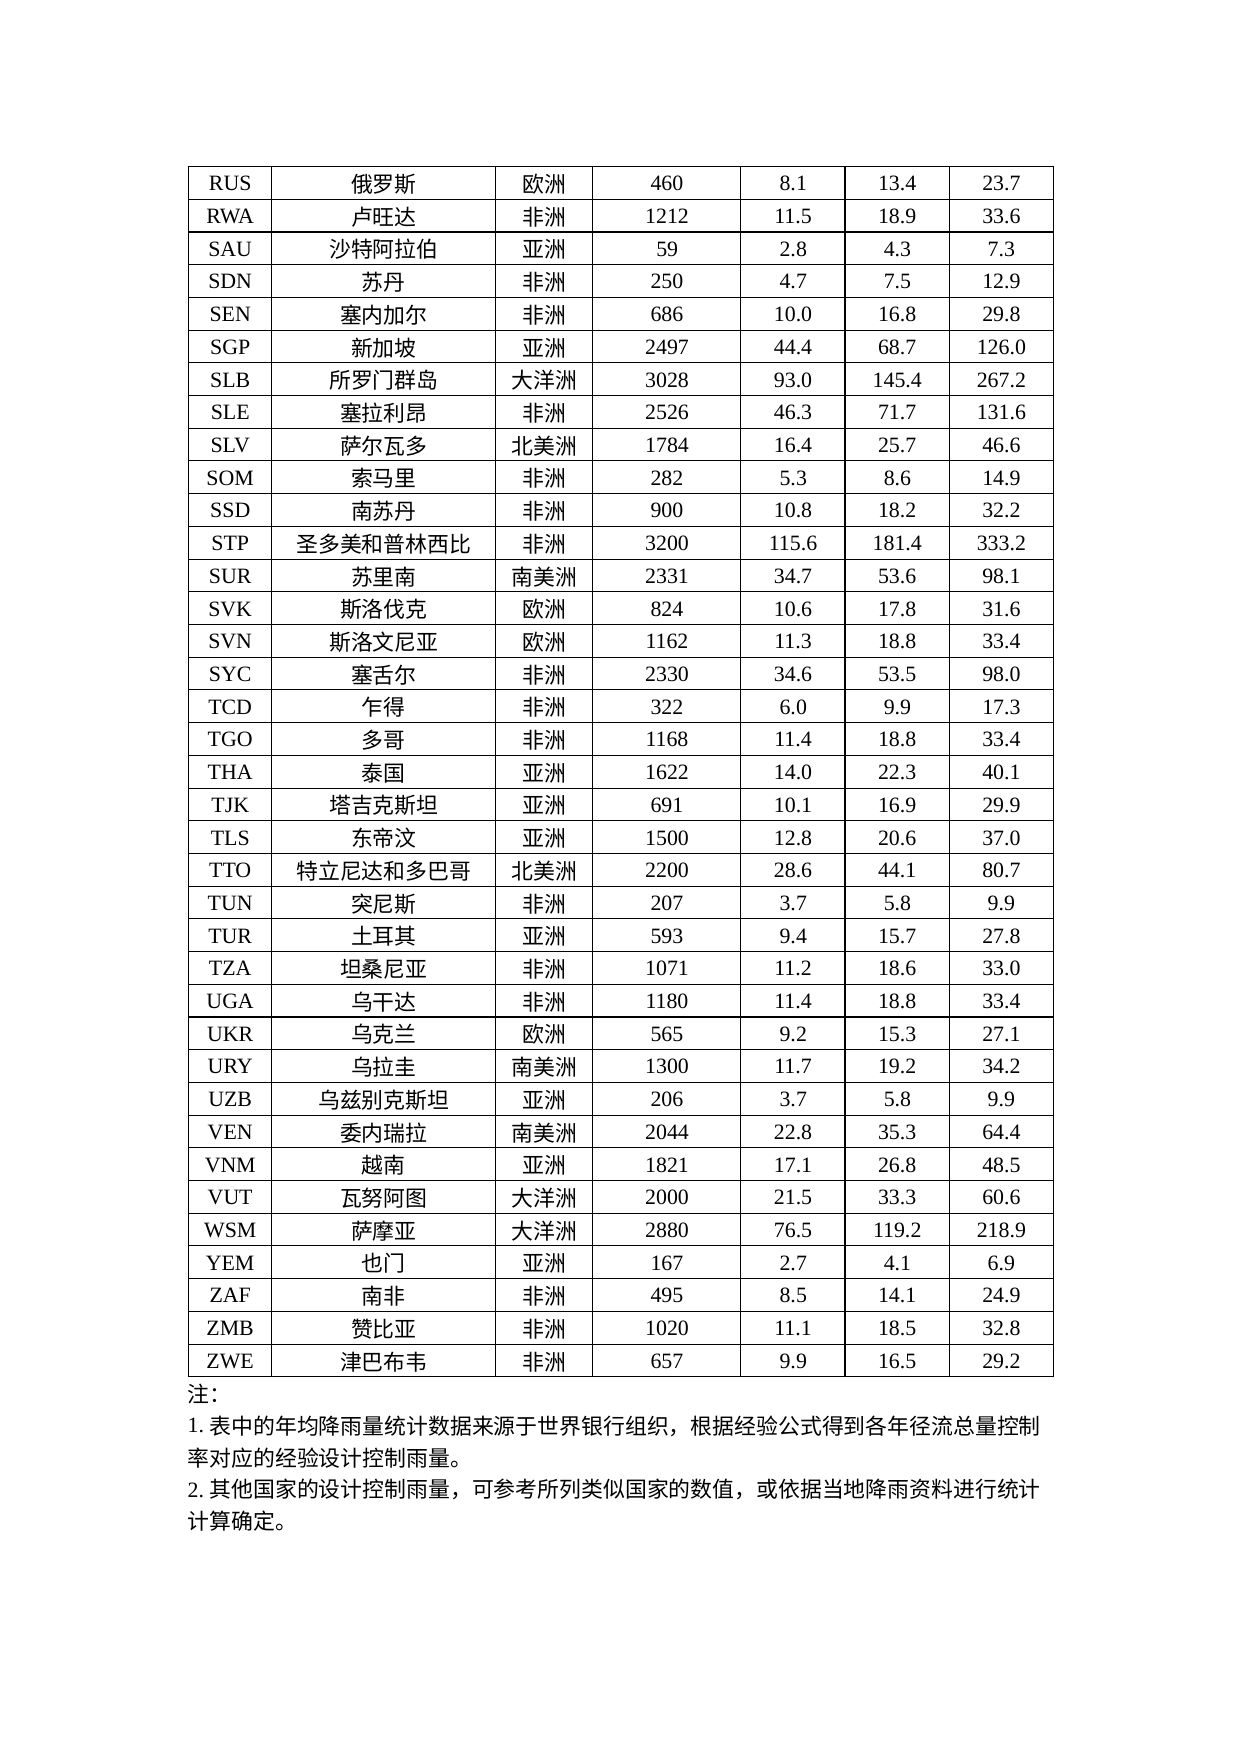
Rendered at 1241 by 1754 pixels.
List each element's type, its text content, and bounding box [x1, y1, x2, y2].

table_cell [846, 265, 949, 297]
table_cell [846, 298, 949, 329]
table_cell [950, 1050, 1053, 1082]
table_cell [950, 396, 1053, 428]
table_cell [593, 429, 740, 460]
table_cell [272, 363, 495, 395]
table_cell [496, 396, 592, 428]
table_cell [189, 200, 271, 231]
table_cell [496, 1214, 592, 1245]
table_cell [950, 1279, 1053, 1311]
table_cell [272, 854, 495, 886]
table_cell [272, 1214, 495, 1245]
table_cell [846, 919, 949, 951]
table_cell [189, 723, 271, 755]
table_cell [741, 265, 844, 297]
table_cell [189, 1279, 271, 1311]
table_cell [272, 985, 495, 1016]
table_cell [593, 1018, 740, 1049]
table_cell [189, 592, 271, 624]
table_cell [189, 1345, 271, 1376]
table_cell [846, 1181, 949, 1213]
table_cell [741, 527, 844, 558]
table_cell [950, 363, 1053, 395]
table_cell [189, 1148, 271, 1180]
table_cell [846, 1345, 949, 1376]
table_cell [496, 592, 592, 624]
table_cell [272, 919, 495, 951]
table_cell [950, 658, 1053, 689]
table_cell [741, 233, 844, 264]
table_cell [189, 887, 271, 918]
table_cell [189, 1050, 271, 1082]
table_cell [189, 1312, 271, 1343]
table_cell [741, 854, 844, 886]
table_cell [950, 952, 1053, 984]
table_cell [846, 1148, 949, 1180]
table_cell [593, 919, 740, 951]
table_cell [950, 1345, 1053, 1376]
text 注： [187, 1377, 1053, 1409]
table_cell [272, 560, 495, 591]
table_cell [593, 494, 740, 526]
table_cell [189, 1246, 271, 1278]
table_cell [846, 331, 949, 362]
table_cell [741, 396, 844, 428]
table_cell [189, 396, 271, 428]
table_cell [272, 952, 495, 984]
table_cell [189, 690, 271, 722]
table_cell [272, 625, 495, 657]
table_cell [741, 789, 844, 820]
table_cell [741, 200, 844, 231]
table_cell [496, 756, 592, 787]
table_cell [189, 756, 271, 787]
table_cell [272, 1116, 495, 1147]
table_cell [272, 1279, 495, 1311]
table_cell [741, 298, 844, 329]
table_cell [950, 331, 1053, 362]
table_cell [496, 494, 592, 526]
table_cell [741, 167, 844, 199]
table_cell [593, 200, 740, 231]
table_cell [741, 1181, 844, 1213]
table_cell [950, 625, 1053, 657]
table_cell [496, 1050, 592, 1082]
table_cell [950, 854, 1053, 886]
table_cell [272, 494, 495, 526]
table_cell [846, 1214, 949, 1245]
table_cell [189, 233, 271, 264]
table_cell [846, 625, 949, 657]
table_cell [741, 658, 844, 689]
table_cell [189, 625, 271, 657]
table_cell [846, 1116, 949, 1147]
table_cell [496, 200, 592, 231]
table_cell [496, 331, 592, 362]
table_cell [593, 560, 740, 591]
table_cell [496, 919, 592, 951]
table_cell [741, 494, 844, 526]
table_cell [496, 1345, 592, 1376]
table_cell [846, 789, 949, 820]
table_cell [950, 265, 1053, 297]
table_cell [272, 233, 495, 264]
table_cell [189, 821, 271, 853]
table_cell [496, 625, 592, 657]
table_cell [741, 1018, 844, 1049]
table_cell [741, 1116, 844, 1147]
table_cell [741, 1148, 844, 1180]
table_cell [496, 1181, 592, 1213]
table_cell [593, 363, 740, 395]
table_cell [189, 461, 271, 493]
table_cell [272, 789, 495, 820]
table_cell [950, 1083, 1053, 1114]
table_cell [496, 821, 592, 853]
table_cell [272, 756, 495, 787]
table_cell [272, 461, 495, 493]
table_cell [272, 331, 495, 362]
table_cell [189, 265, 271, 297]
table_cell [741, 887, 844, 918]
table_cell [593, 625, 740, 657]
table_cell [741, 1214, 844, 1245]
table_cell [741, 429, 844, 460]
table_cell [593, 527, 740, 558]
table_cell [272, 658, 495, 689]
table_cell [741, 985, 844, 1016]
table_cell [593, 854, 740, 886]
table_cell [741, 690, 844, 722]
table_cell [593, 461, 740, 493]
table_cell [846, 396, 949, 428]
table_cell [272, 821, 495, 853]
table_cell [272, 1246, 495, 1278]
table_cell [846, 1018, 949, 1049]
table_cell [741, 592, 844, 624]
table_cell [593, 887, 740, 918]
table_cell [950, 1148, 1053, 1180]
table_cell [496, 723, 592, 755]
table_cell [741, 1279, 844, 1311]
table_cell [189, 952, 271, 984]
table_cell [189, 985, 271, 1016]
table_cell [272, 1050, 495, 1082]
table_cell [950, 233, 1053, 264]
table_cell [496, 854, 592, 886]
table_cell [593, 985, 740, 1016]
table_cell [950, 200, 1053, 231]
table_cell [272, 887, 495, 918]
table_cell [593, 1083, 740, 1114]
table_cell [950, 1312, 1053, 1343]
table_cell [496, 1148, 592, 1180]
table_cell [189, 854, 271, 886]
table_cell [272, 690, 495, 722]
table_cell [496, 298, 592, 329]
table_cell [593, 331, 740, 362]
text 1. 表中的年均降雨量统计数据来源于世界银行组织，根据经验公式得到各年径流总量控制率对应的经验设计控制雨量。 [187, 1409, 1053, 1472]
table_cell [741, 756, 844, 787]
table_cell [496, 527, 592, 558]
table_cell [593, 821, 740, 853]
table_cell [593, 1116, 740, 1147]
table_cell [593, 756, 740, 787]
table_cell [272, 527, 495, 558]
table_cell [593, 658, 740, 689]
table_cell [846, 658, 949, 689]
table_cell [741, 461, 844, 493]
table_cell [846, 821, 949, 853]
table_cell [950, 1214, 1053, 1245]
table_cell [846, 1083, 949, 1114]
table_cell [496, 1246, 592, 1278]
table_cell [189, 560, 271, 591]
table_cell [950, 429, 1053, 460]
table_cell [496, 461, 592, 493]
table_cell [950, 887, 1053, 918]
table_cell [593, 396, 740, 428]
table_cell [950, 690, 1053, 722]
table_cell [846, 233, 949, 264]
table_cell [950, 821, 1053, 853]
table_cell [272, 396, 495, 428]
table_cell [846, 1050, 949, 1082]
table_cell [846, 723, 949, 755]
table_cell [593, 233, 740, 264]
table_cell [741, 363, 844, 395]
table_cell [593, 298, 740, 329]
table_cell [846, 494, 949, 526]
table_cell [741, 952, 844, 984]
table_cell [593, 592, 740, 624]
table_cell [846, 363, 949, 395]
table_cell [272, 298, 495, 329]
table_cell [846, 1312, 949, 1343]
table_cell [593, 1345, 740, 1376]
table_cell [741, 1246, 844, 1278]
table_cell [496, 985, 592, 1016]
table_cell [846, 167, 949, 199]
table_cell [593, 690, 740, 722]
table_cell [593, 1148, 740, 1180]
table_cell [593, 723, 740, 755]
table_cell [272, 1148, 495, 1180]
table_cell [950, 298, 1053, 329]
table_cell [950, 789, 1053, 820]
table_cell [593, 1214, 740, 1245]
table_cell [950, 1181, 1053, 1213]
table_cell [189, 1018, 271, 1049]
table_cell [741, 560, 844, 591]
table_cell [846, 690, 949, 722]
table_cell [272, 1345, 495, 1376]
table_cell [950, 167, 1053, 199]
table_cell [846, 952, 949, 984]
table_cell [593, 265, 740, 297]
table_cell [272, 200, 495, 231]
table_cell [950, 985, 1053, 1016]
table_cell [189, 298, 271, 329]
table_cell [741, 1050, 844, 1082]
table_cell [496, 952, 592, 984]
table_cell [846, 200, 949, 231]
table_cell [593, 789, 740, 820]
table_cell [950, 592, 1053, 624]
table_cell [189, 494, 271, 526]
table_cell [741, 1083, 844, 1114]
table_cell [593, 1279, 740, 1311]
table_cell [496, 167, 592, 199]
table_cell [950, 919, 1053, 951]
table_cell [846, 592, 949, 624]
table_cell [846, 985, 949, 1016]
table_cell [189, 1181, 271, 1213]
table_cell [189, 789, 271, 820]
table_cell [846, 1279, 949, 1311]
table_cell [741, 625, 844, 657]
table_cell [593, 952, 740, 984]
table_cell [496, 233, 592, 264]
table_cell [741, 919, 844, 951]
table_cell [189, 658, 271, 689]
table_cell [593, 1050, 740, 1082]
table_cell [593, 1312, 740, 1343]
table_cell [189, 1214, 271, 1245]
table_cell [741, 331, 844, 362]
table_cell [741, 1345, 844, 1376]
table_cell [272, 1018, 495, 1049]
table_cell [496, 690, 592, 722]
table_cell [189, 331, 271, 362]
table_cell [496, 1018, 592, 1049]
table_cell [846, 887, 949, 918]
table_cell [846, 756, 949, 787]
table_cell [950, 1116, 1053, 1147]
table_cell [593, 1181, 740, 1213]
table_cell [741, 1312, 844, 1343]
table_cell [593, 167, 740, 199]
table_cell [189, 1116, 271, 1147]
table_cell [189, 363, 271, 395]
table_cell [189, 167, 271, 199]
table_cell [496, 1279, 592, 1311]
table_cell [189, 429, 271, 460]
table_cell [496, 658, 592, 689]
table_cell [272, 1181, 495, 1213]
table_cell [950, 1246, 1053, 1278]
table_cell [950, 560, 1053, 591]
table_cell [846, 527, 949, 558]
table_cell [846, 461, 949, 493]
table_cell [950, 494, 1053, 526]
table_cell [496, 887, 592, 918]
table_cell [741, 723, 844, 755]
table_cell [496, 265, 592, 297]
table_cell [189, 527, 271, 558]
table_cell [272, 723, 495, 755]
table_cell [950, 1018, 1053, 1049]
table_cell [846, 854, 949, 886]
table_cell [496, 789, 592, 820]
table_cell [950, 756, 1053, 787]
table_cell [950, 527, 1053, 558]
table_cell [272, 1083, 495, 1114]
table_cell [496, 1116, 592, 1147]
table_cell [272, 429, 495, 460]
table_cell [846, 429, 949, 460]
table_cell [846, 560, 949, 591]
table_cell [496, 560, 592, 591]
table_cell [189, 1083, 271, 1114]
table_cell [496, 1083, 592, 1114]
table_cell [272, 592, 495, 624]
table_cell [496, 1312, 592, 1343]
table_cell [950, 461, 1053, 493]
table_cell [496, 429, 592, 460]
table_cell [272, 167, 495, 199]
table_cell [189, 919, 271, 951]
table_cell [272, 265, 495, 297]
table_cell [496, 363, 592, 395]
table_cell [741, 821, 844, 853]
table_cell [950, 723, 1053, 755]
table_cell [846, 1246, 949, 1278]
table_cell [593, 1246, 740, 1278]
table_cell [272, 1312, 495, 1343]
text 2. 其他国家的设计控制雨量，可参考所列类似国家的数值，或依据当地降雨资料进行统计计算确定。 [187, 1472, 1053, 1536]
